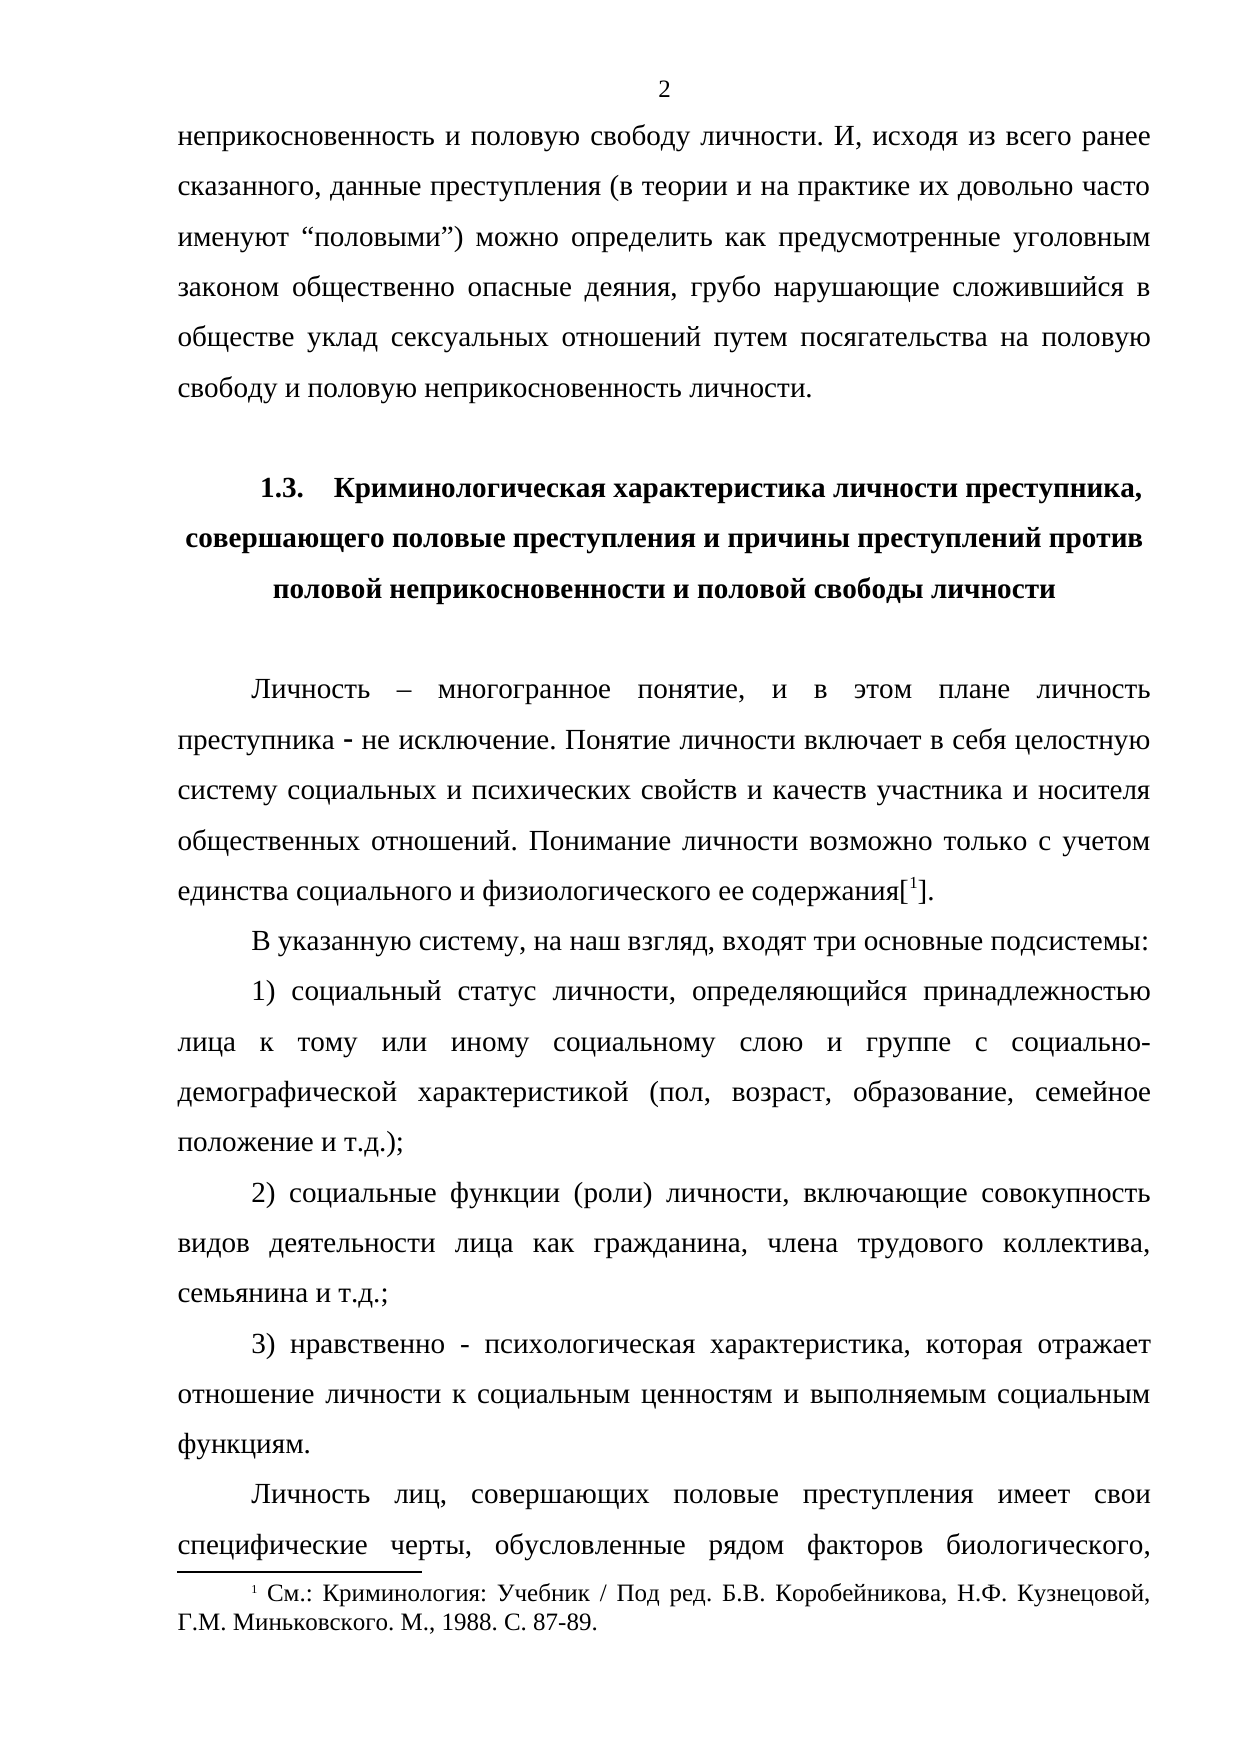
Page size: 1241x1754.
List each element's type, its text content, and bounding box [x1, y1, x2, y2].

list Криминологическая характеристика личности преступника, совершающего половые преступления и причины преступлений против половой неприкосновенности и половой свободы личности [177, 470, 1152, 604]
text 3) нравственно - психологическая характеристика, которая отражает отношение личности к социальным ценностям и выполняемым социальным функциям. [177, 1326, 1152, 1460]
text В указанную систему, на наш взгляд, входят три основные подсистемы: [177, 923, 1152, 957]
text 1) социальный статус личности, определяющийся принадлежностью лица к тому или иному социальному слою и группе с социально-демографической характеристикой (пол, возраст, образование, семейное положение и т.д.); [177, 973, 1152, 1158]
text Личность – многогранное понятие, и в этом плане личность преступника не исключение. Понятие личности включает в себя целостную систему социальных и психических свойств и качеств участника и носителя общественных отношений. Понимание личности возможно только с учетом единства социального и физиологического ее содержания[]. [177, 672, 1152, 906]
text 2) социальные функции (роли) личности, включающие совокупность видов деятельности лица как гражданина, члена трудового коллектива, семьянина и т.д.; [177, 1175, 1152, 1309]
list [177, 118, 1152, 403]
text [177, 1477, 1152, 1561]
